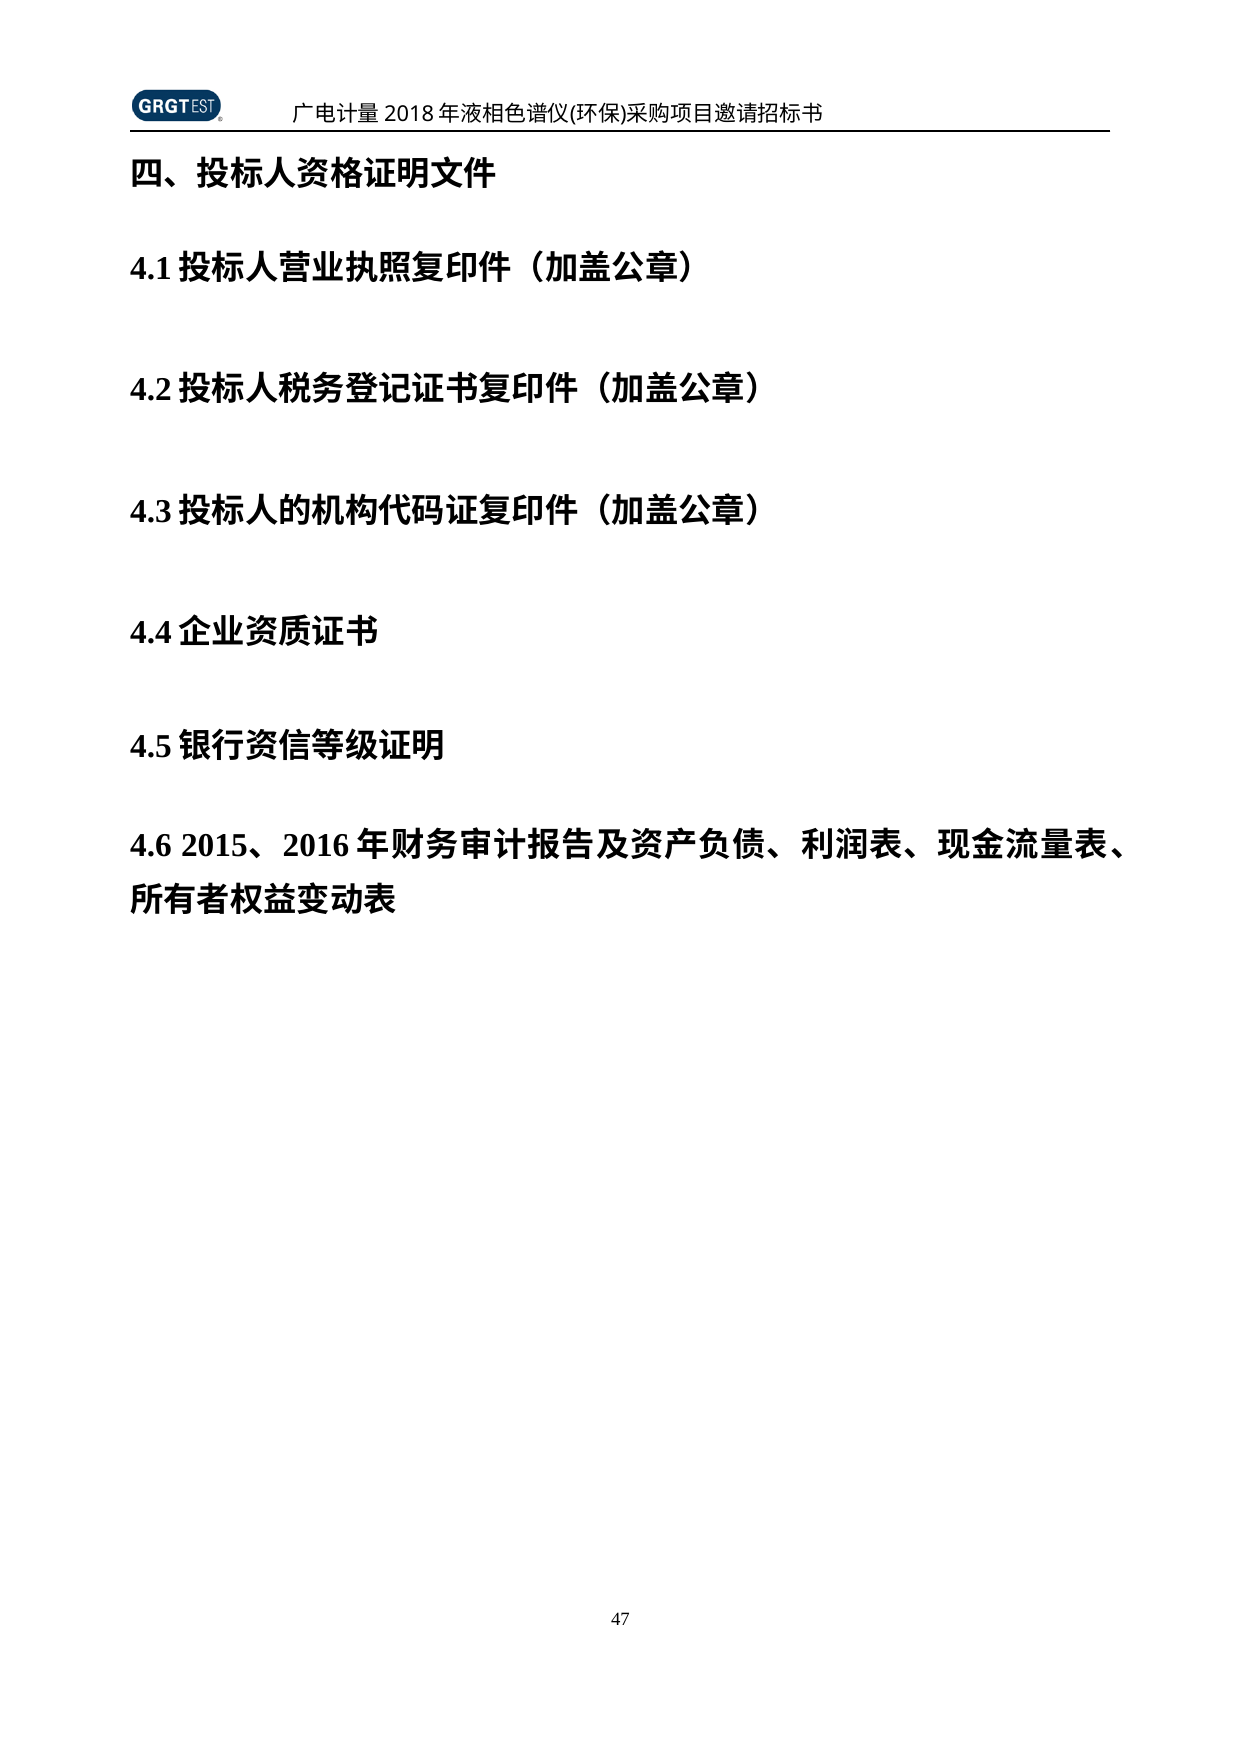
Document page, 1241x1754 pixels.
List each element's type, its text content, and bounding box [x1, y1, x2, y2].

subtitle 4.1投标人营业执照复印件（加盖公章） [130, 232, 1110, 297]
subtitle 4.3投标人的机构代码证复印件（加盖公章） [130, 475, 1110, 540]
text 4.5银行资信等级证明 [130, 718, 1110, 767]
text 4.6 2015、2016年财务审计报告及资产负债、利润表、现金流量表、所有者权益变动表 [130, 818, 1110, 921]
subtitle 4.2投标人税务登记证书复印件（加盖公章） [130, 354, 1110, 419]
subtitle 四、投标人资格证明文件 [130, 138, 1110, 203]
subtitle 4.4企业资质证书 [130, 597, 1110, 662]
picture [129, 88, 224, 122]
